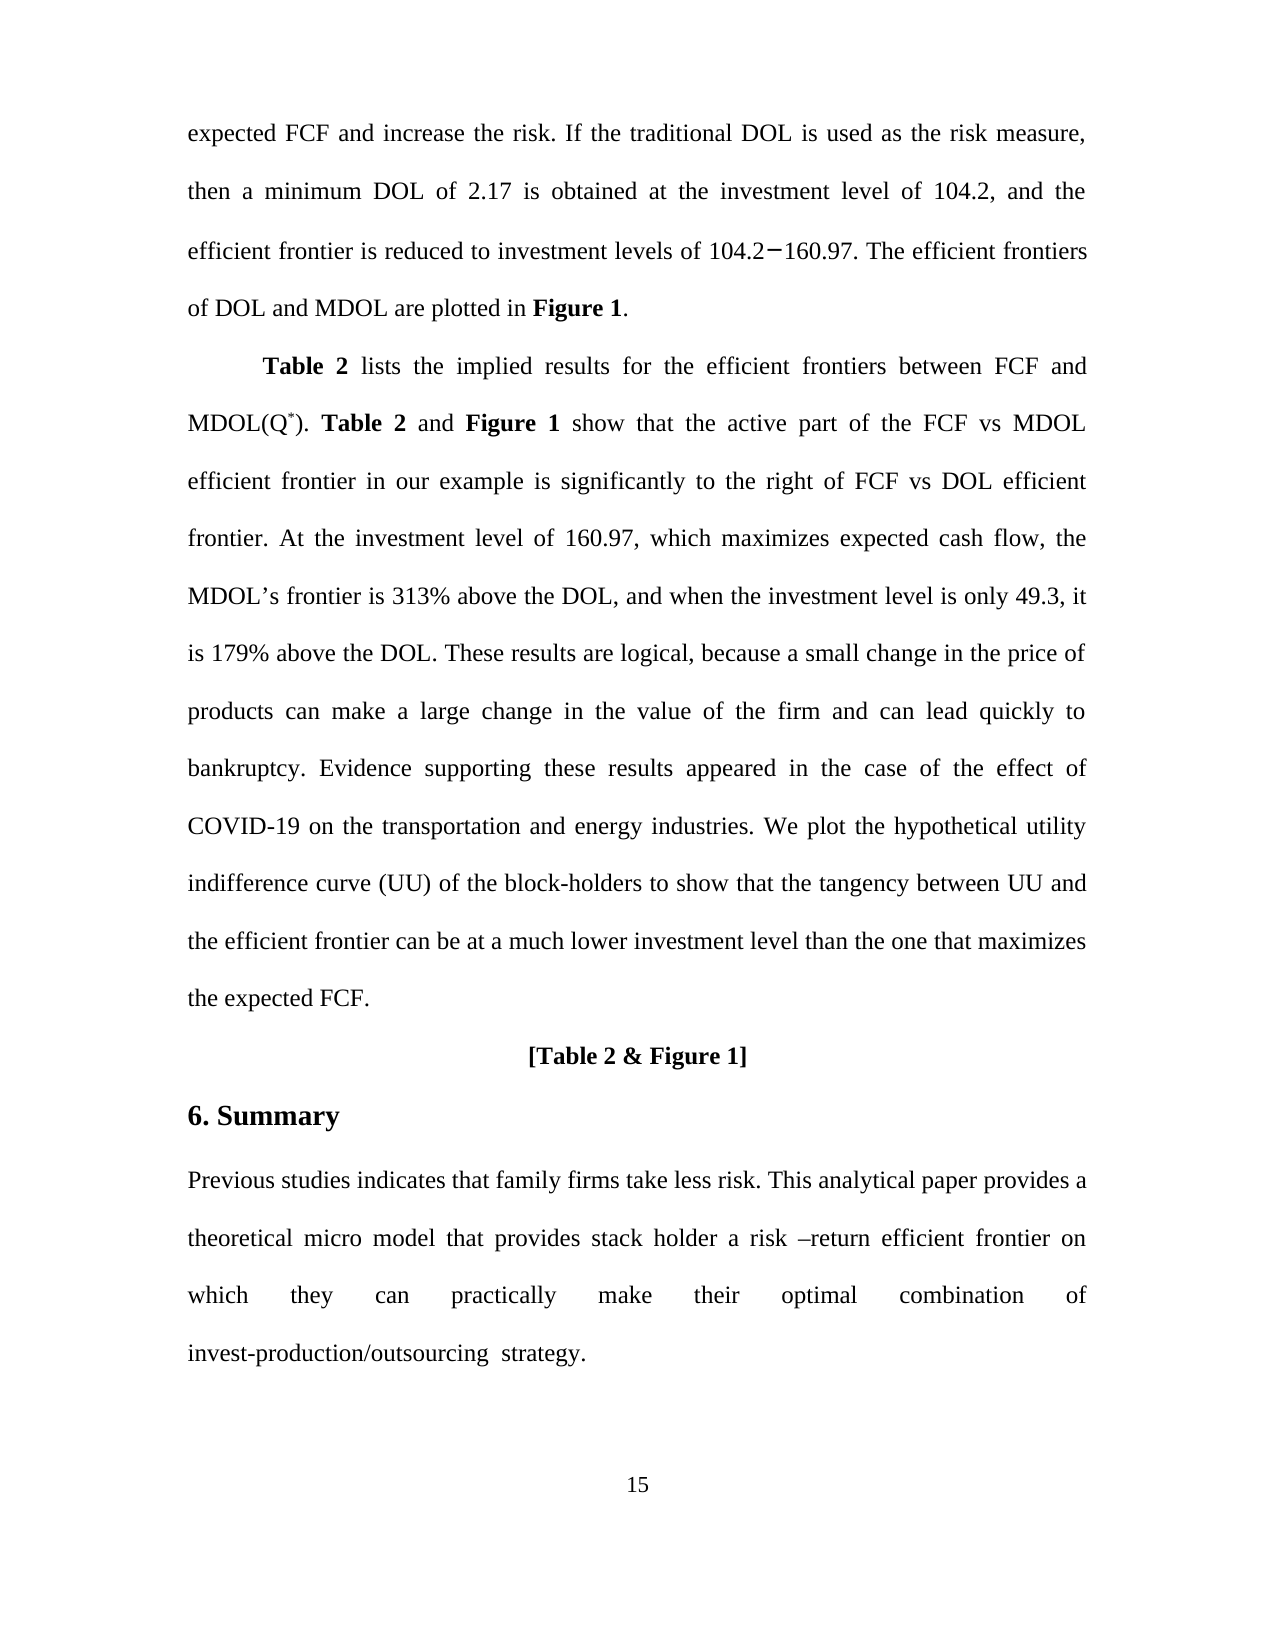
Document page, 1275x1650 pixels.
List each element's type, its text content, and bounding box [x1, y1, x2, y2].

text 6. Summary [187, 1098, 1087, 1132]
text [187, 118, 1087, 322]
text [Table 2 & Figure 1] [187, 1041, 1087, 1070]
text Table 2 lists the implied results for the efficient frontiers between FCF and MDOL(Q*). Table 2 and Figure 1 show that the active part of the FCF vs MDOL efficient frontier in our example is significantly to the right of FCF vs DOL efficient frontier. At the investment level of 160.97, which maximizes expected cash flow, the MDOL’s frontier is 313% above the DOL, and when the investment level is only 49.3, it is 179% above the DOL. These results are logical, because a small change in the price of products can make a large change in the value of the firm and can lead quickly to bankruptcy. Evidence supporting these results appeared in the case of the effect of COVID-19 on the transportation and energy industries. We plot the hypothetical utility indifference curve (UU) of the block-holders to show that the tangency between UU and the efficient frontier can be at a much lower investment level than the one that maximizes the expected FCF. [187, 351, 1087, 1012]
text Previous studies indicates that family firms take less risk. This analytical paper provides a theoretical micro model that provides stack holder a risk –return efficient frontier on which they can practically make their optimal combination of invest-production/outsourcing strategy. [187, 1166, 1087, 1367]
